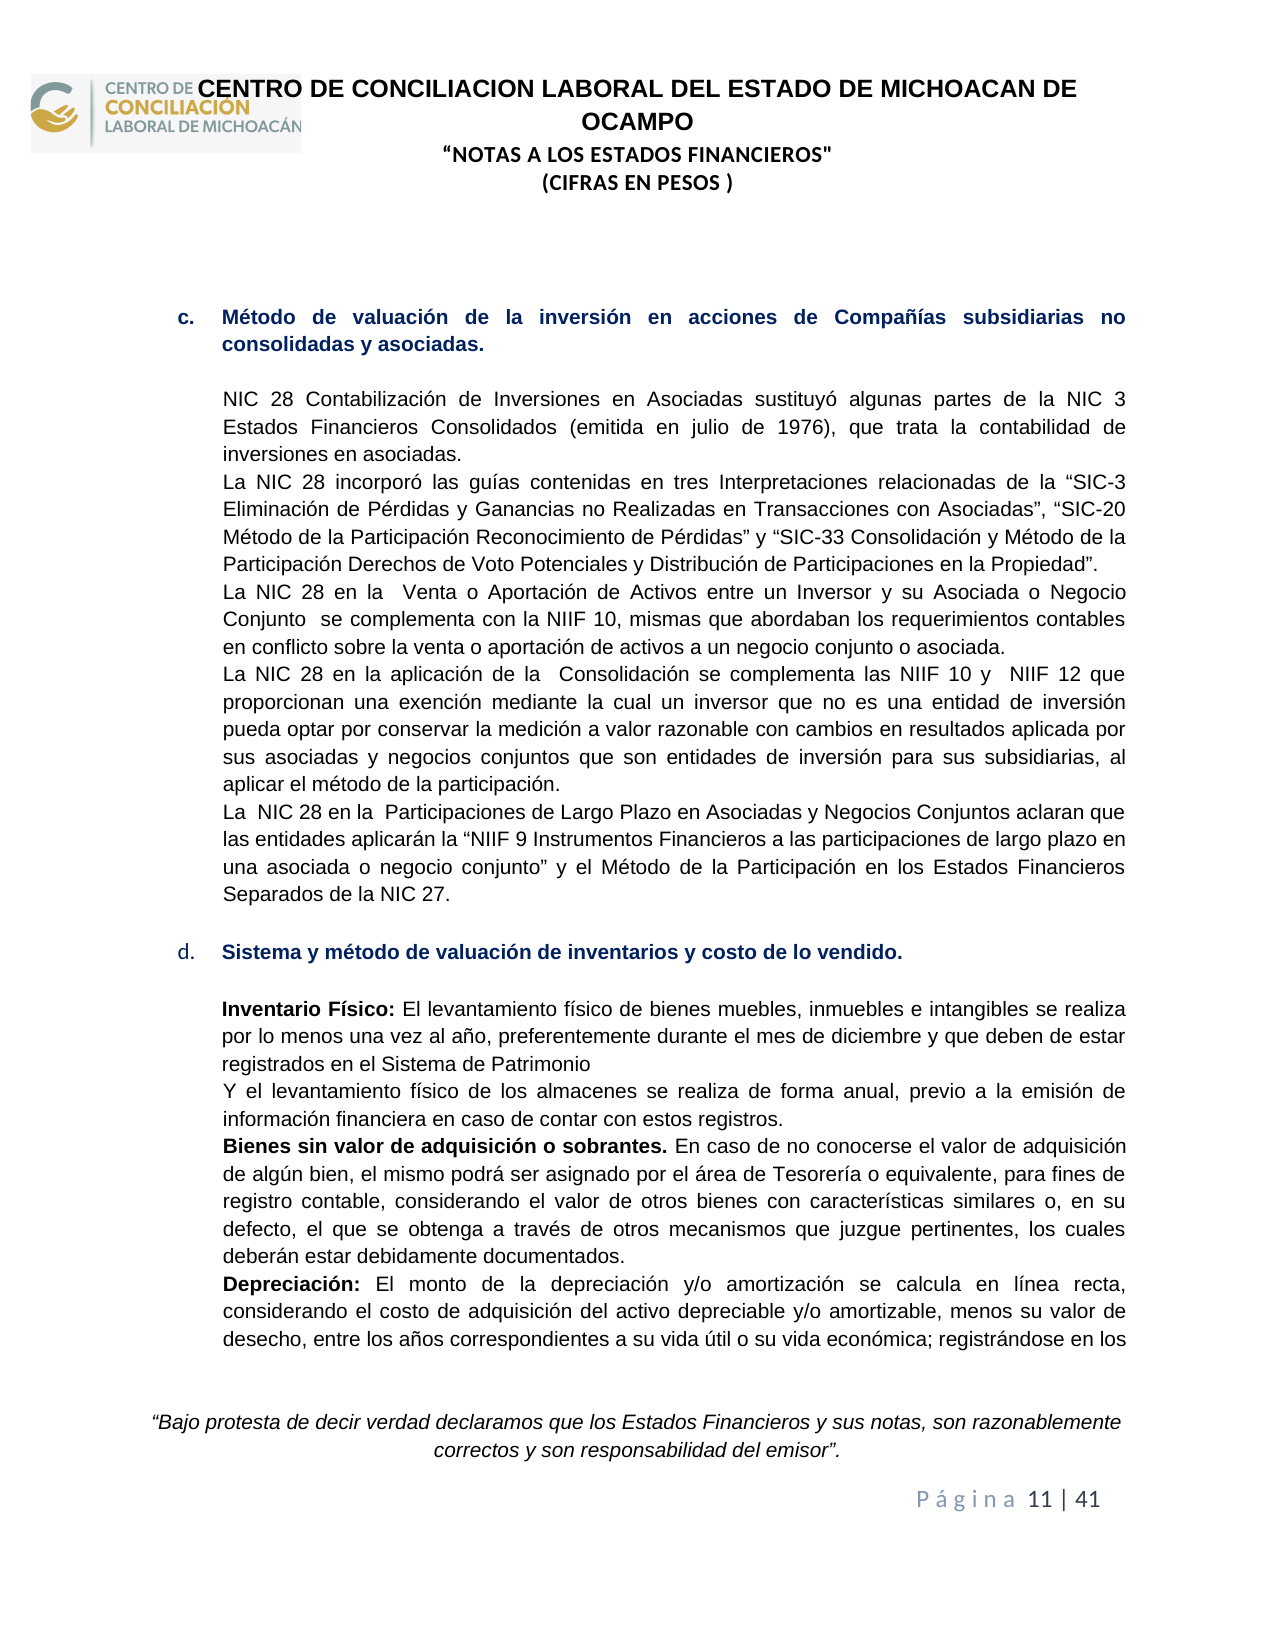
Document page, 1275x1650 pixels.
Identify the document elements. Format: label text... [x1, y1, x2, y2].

list La NIC 28 en la Participaciones de Largo Plazo en Asociadas y Negocios Conjuntos aclaran que las entidades aplicarán la “NIIF 9 Instrumentos Financieros a las participaciones de largo plazo en una asociada o negocio conjunto” y el Método de la Participación en los Estados Financieros Separados de la NIC 27. [223, 800, 1127, 906]
list La NIC 28 incorporó las guías contenidas en tres Interpretaciones relacionadas de la “SIC-3 Eliminación de Pérdidas y Ganancias no Realizadas en Transacciones con Asociadas”, “SIC-20 Método de la Participación Reconocimiento de Pérdidas” y “SIC-33 Consolidación y Método de la Participación Derechos de Voto Potenciales y Distribución de Participaciones en la Propiedad”. [223, 470, 1127, 576]
list Método de valuación de la inversión en acciones de Compañías subsidiarias no consolidadas y asociadas. [177, 305, 1127, 356]
list Y el levantamiento físico de los almacenes se realiza de forma anual, previo a la emisión de información financiera en caso de contar con estos registros. [223, 1079, 1127, 1131]
list Inventario Físico: El levantamiento físico de bienes muebles, inmuebles e intangibles se realiza por lo menos una vez al año, preferentemente durante el mes de diciembre y que deben de estar registrados en el Sistema de Patrimonio [222, 997, 1127, 1076]
list La NIC 28 en la aplicación de la Consolidación se complementa las NIIF 10 y NIIF 12 que proporcionan una exención mediante la cual un inversor que no es una entidad de inversión pueda optar por conservar la medición a valor razonable con cambios en resultados aplicada por sus asociadas y negocios conjuntos que son entidades de inversión para sus subsidiarias, al aplicar el método de la participación. [223, 662, 1127, 796]
list La NIC 28 en la Venta o Aportación de Activos entre un Inversor y su Asociada o Negocio Conjunto se complementa con la NIIF 10, mismas que abordaban los requerimientos contables en conflicto sobre la venta o aportación de activos a un negocio conjunto o asociada. [223, 580, 1127, 659]
list Sistema y método de valuación de inventarios y costo de lo vendido. [177, 937, 1127, 965]
picture [30, 74, 302, 153]
list Bienes sin valor de adquisición o sobrantes. En caso de no conocerse el valor de adquisición de algún bien, el mismo podrá ser asignado por el área de Tesorería o equivalente, para fines de registro contable, considerando el valor de otros bienes con características similares o, en su defecto, el que se obtenga a través de otros mecanismos que juzgue pertinentes, los cuales deberán estar debidamente documentados. [223, 1134, 1127, 1268]
list NIC 28 Contabilización de Inversiones en Asociadas sustituyó algunas partes de la NIC 3 Estados Financieros Consolidados (emitida en julio de 1976), que trata la contabilidad de inversiones en asociadas. [223, 387, 1127, 466]
